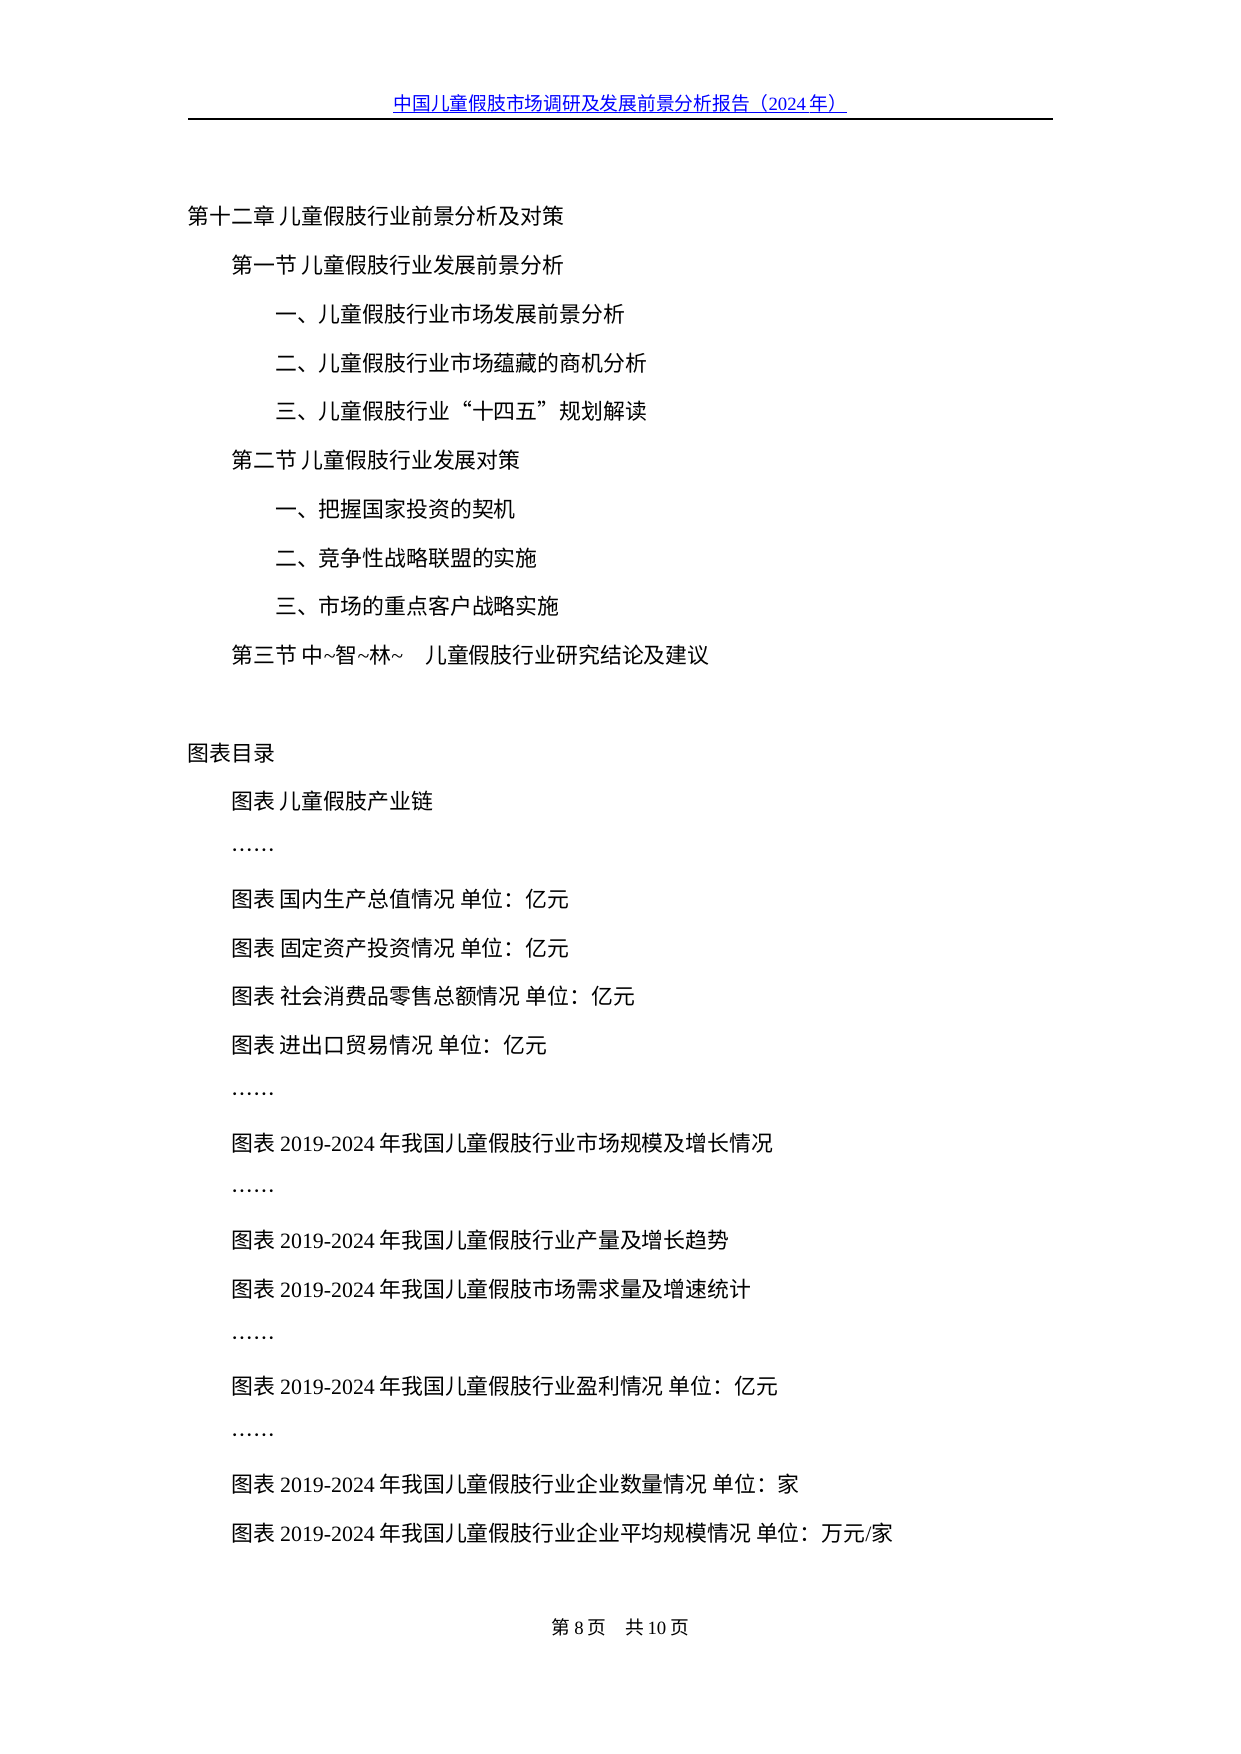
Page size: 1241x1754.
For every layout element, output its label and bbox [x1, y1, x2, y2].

text [187, 150, 1053, 1548]
